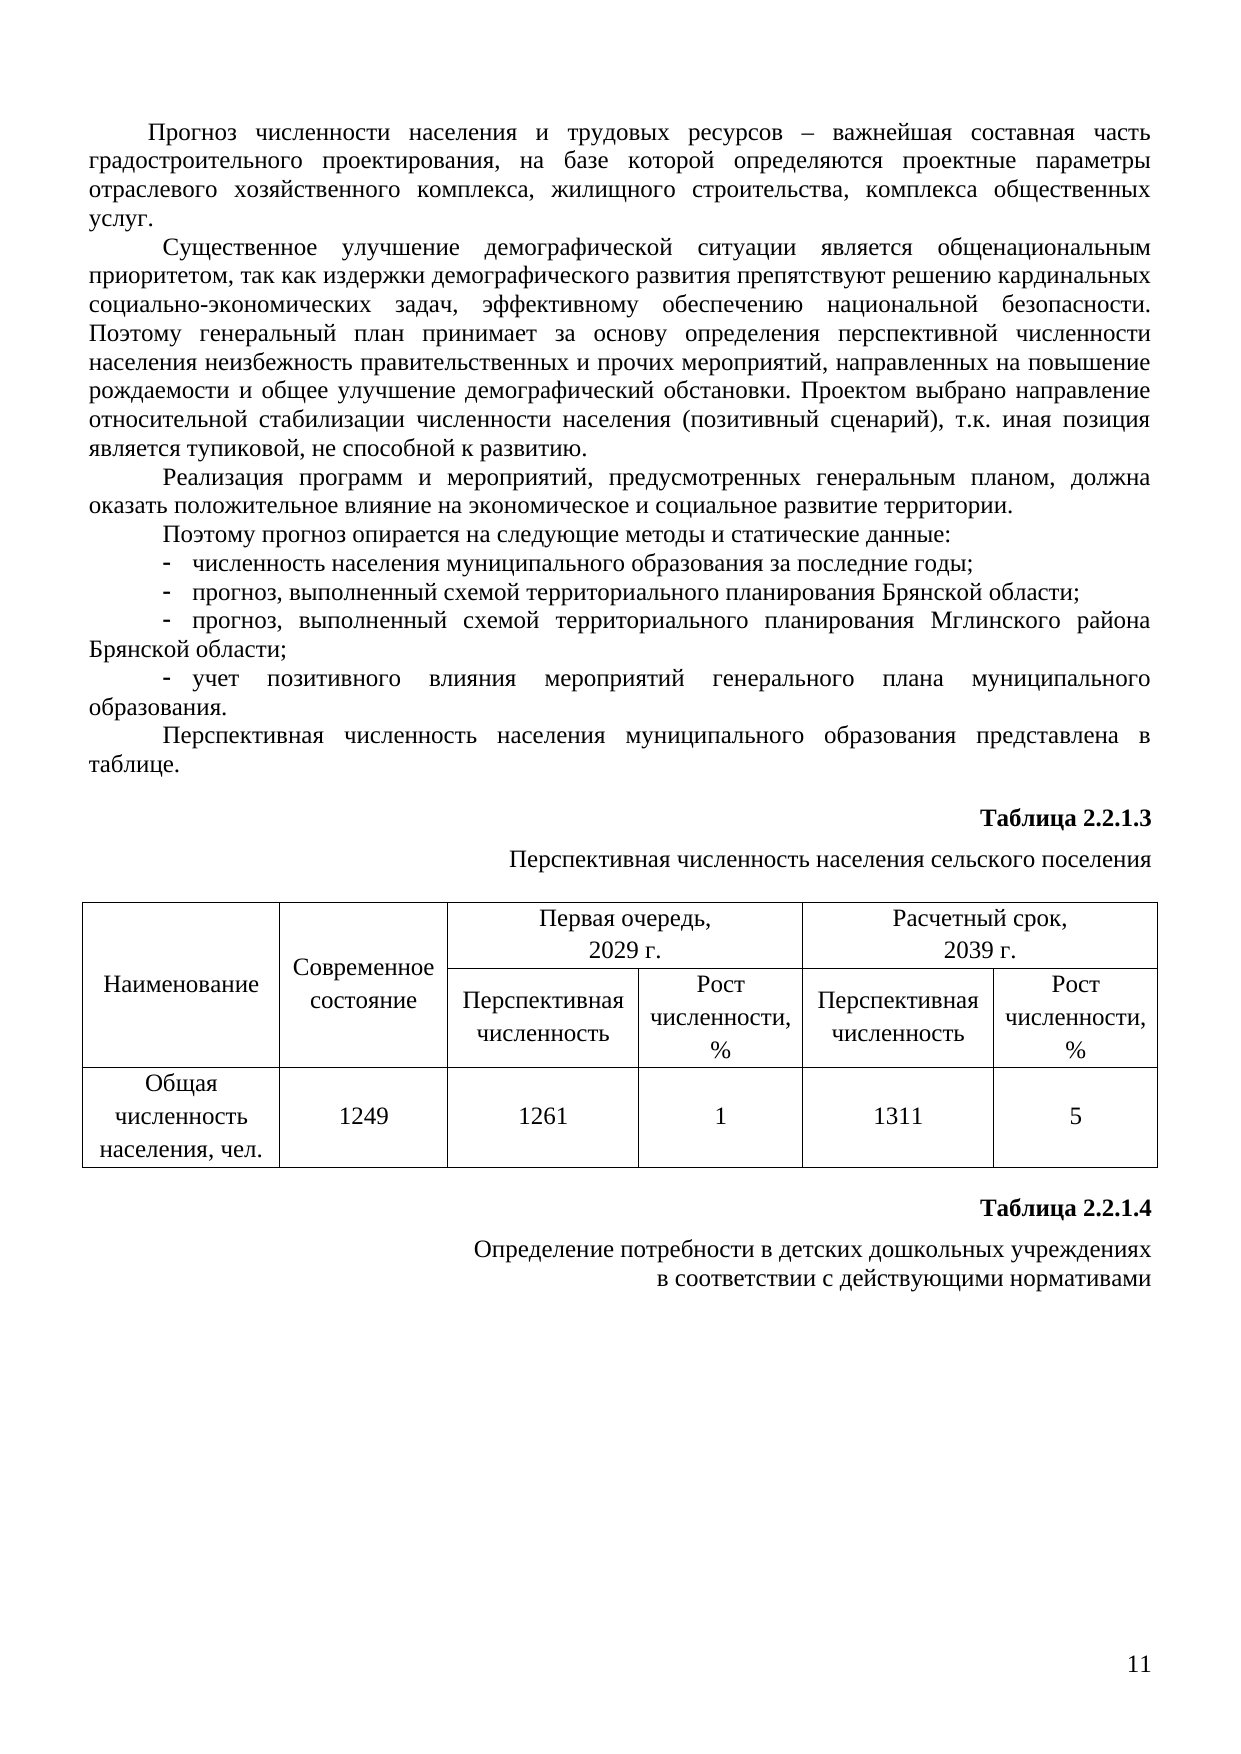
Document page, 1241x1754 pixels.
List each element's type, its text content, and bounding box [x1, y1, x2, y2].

table_cell Рост численности, % [994, 969, 1157, 1067]
text численность населения муниципального образования за последние годы; [89, 548, 1152, 577]
text Перспективная численность населения муниципального образования представлена в таблице. [89, 720, 1152, 778]
table_cell Перспективная численность [448, 969, 638, 1067]
text Реализация программ и мероприятий, предусмотренных генеральным планом, должна оказать положительное влияние на экономическое и социальное развитие территории. [89, 462, 1152, 519]
table_header Современное состояние [280, 903, 447, 1067]
table_cell 1311 [803, 1068, 993, 1167]
text учет позитивного влияния мероприятий генерального плана муниципального образования. [89, 663, 1152, 720]
text прогноз, выполненный схемой территориального планирования Мглинского района Брянской области; [89, 605, 1152, 663]
text в соответствии с действующими нормативами [89, 1263, 1152, 1291]
table_cell Рост численности, % [639, 969, 802, 1067]
table_cell 5 [994, 1068, 1157, 1167]
table_header Расчетный срок, 2039 г. [803, 903, 1157, 968]
text Определение потребности в детских дошкольных учреждениях [89, 1234, 1152, 1263]
table_cell 1261 [448, 1068, 638, 1167]
text Поэтому прогноз опирается на следующие методы и статические данные: [89, 519, 1152, 548]
table_cell Общая численность населения, чел. [83, 1068, 279, 1167]
table_cell 1 [639, 1068, 802, 1167]
text Существенное улучшение демографической ситуации является общенациональным приоритетом, так как издержки демографического развития препятствуют решению кардинальных социально-экономических задач, эффективному обеспечению национальной безопасности. Поэтому генеральный план принимает за основу определения перспективной численности населения неизбежность правительственных и прочих мероприятий, направленных на повышение рождаемости и общее улучшение демографический обстановки. Проектом выбрано направление относительной стабилизации численности населения (позитивный сценарий), т.к. иная позиция является тупиковой, не способной к развитию. [89, 232, 1152, 462]
text прогноз, выполненный схемой территориального планирования Брянской области; [89, 577, 1152, 605]
table_header Первая очередь, 2029 г. [448, 903, 802, 968]
text Прогноз численности населения и трудовых ресурсов – важнейшая составная часть градостроительного проектирования, на базе которой определяются проектные параметры отраслевого хозяйственного комплекса, жилищного строительства, комплекса общественных услуг. [89, 117, 1152, 232]
subtitle Таблица 2.2.1.3 [89, 803, 1152, 832]
table_header Наименование [83, 903, 279, 1067]
subtitle Таблица 2.2.1.4 [89, 1193, 1152, 1221]
table_cell Перспективная численность [803, 969, 993, 1067]
table_cell 1249 [280, 1068, 447, 1167]
text Перспективная численность населения сельского поселения [89, 844, 1152, 873]
